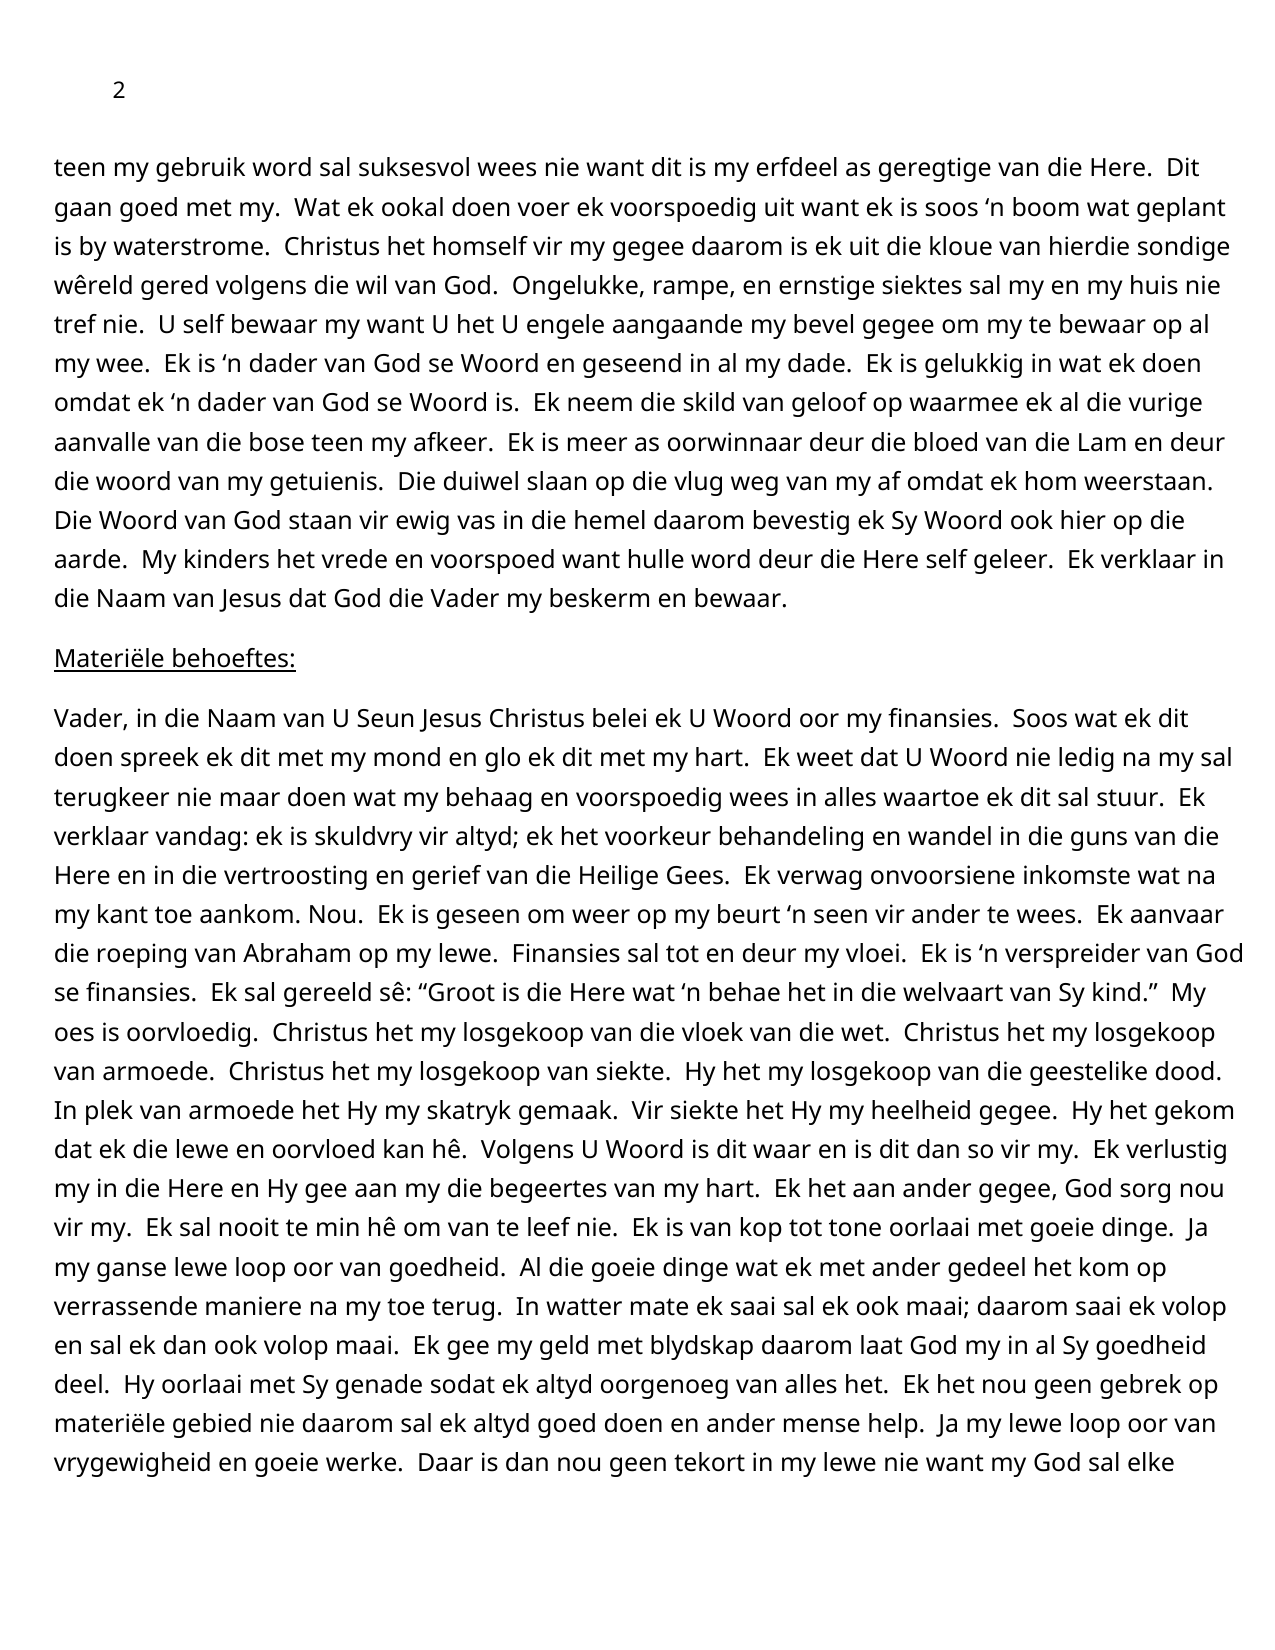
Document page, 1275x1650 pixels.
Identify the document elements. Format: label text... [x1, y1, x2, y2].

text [53, 701, 1251, 1479]
text Materiële behoeftes: [53, 641, 1251, 675]
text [53, 150, 1251, 615]
